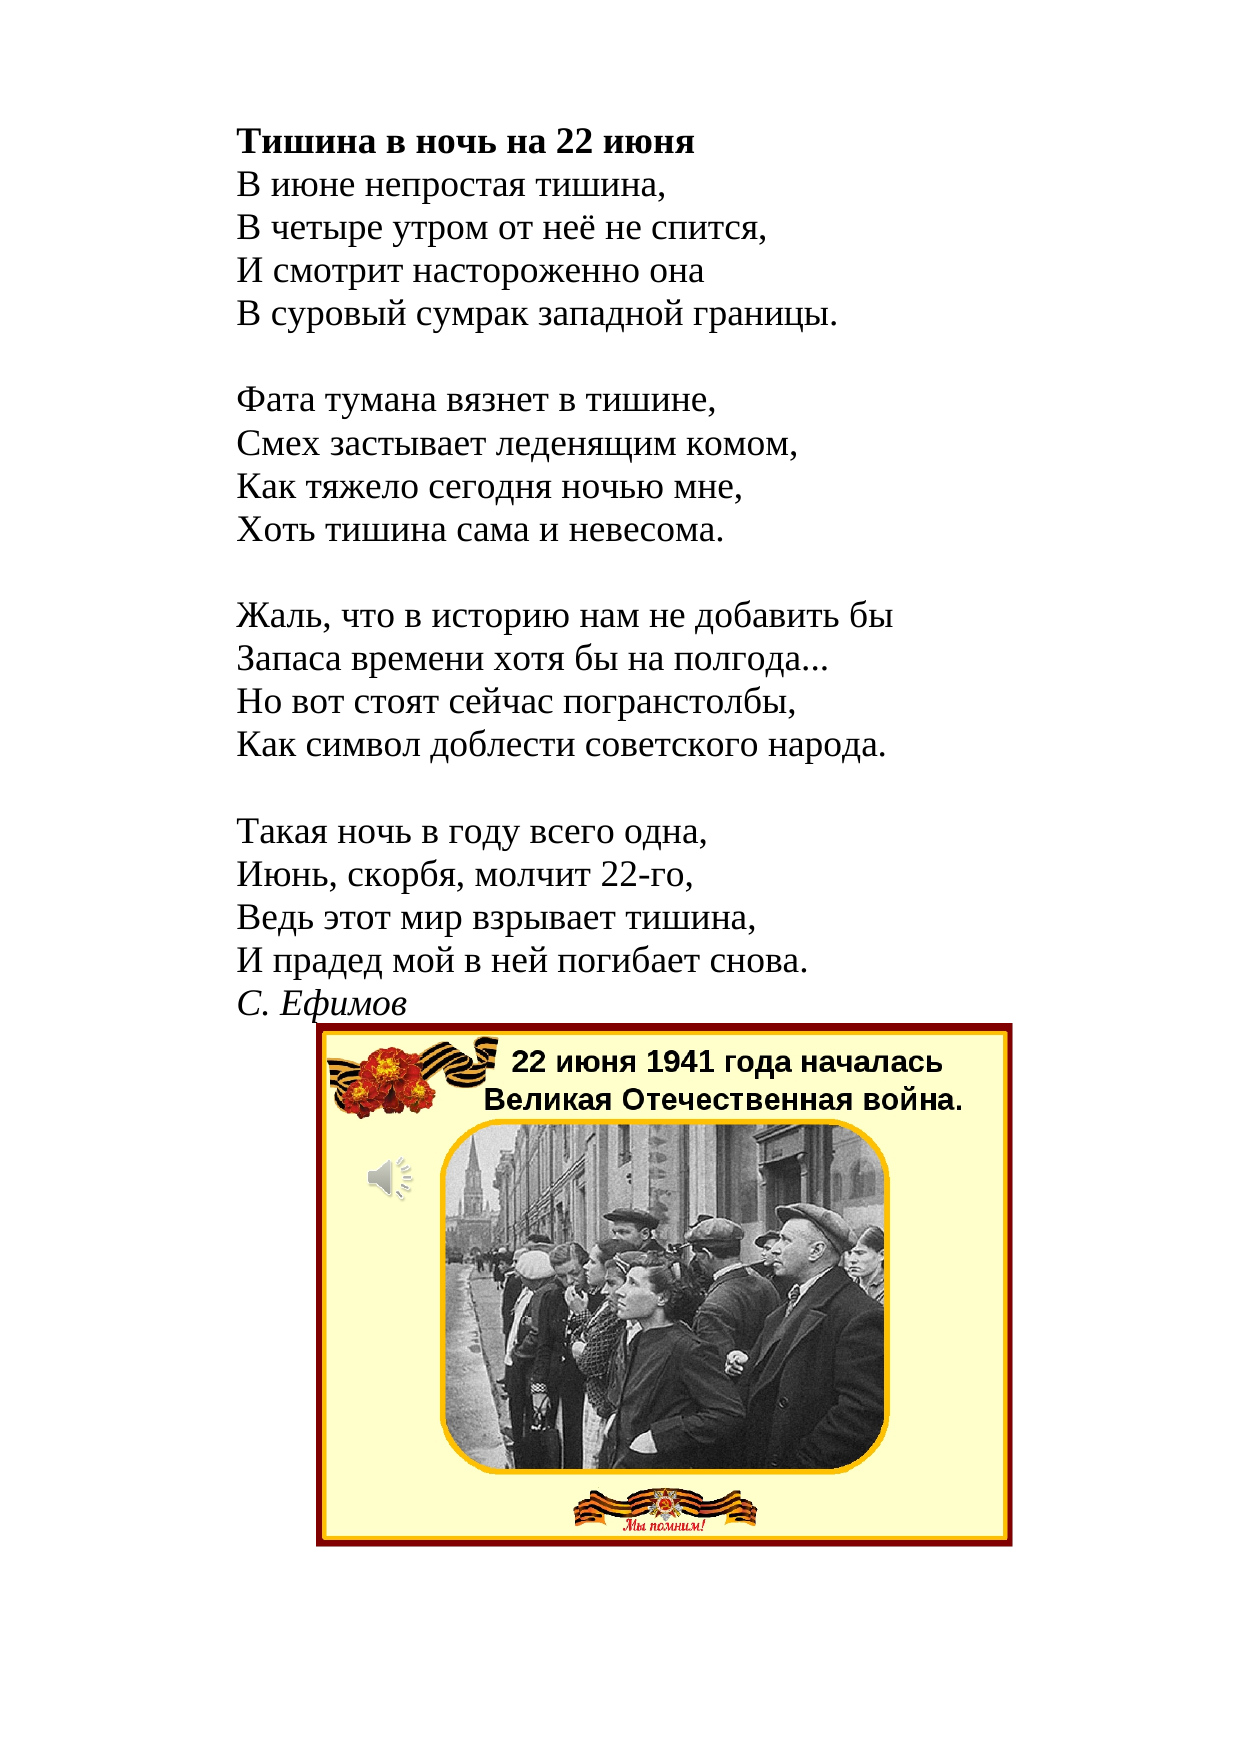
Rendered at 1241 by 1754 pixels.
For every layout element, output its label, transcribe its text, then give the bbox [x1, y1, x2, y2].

text В четыре утром от неё не спится, [177, 204, 1152, 247]
text Тишина в ночь на 22 июня [177, 118, 1152, 161]
text Фата тумана вязнет в тишине, [177, 377, 1152, 420]
text Но вот стоят сейчас погранстолбы, [177, 679, 1152, 722]
text И прадед мой в ней погибает снова. [177, 937, 1152, 981]
text Смех застывает леденящим комом, [177, 420, 1152, 463]
text С. Ефимов [177, 981, 1152, 1024]
picture [316, 1023, 1013, 1547]
text Хоть тишина сама и невесома. [177, 506, 1152, 549]
text В суровый сумрак западной границы. [177, 291, 1152, 334]
text Как тяжело сегодня ночью мне, [177, 463, 1152, 506]
text Такая ночь в году всего одна, [177, 808, 1152, 851]
text И смотрит настороженно она [177, 247, 1152, 291]
text Ведь этот мир взрывает тишина, [177, 894, 1152, 937]
text В июне непростая тишина, [177, 161, 1152, 204]
text Жаль, что в историю нам не добавить бы [177, 592, 1152, 636]
text Как символ доблести советского народа. [177, 722, 1152, 765]
text Июнь, скорбя, молчит 22-го, [177, 851, 1152, 894]
text Запаса времени хотя бы на полгода... [177, 636, 1152, 679]
